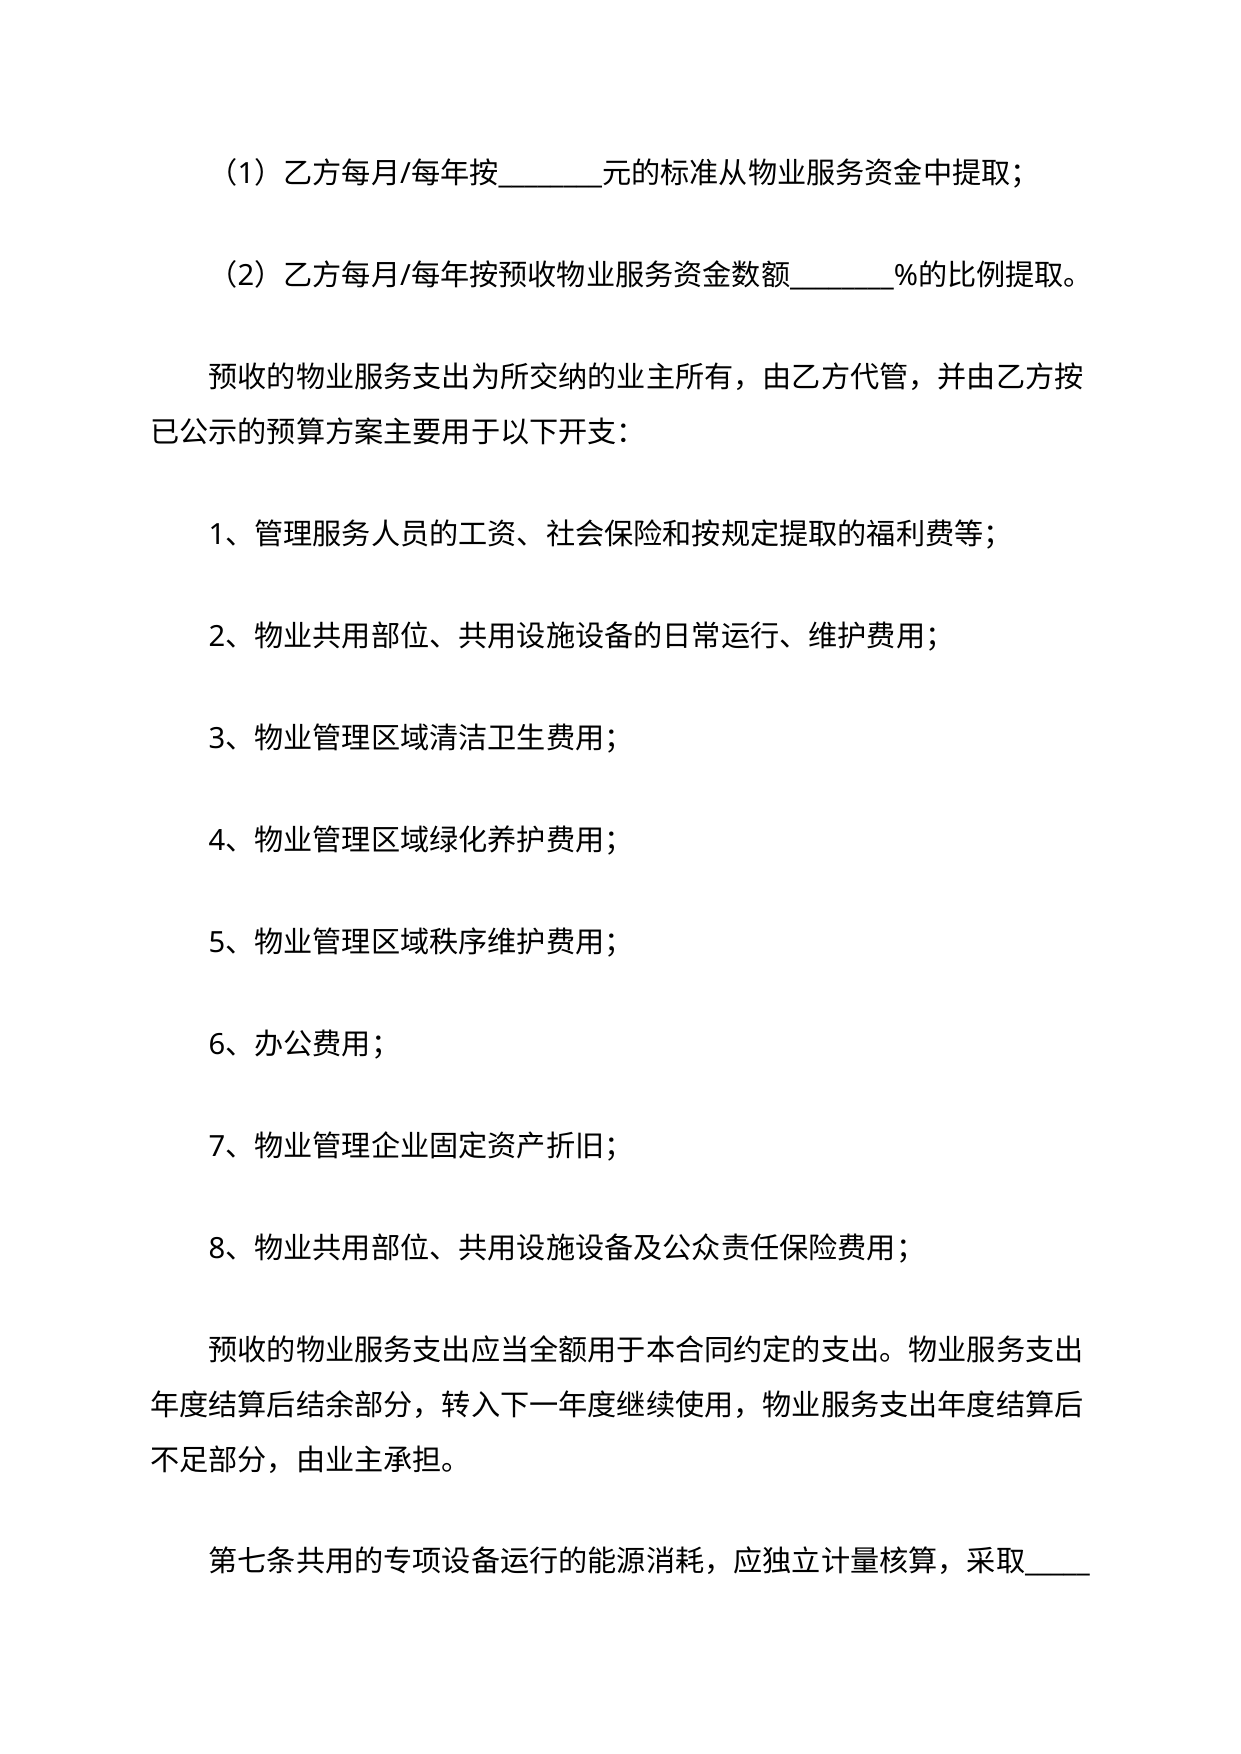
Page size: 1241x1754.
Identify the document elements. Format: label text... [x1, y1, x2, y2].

text 7、物业管理企业固定资产折旧； [150, 1122, 1090, 1165]
text 4、物业管理区域绿化养护费用； [150, 817, 1090, 859]
text 6、办公费用； [150, 1021, 1090, 1063]
text 预收的物业服务支出为所交纳的业主所有，由乙方代管，并由乙方按已公示的预算方案主要用于以下开支： [150, 354, 1090, 451]
text 3、物业管理区域清洁卫生费用； [150, 714, 1090, 757]
text （1）乙方每月/每年按________元的标准从物业服务资金中提取； [150, 150, 1090, 192]
text 预收的物业服务支出应当全额用于本合同约定的支出。物业服务支出年度结算后结余部分，转入下一年度继续使用，物业服务支出年度结算后不足部分，由业主承担。 [150, 1326, 1090, 1478]
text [150, 1538, 1090, 1580]
text （2）乙方每月/每年按预收物业服务资金数额________%的比例提取。 [150, 252, 1090, 294]
text 2、物业共用部位、共用设施设备的日常运行、维护费用； [150, 613, 1090, 655]
text 8、物业共用部位、共用设施设备及公众责任保险费用； [150, 1224, 1090, 1267]
text 5、物业管理区域秩序维护费用； [150, 918, 1090, 961]
text 1、管理服务人员的工资、社会保险和按规定提取的福利费等； [150, 511, 1090, 553]
